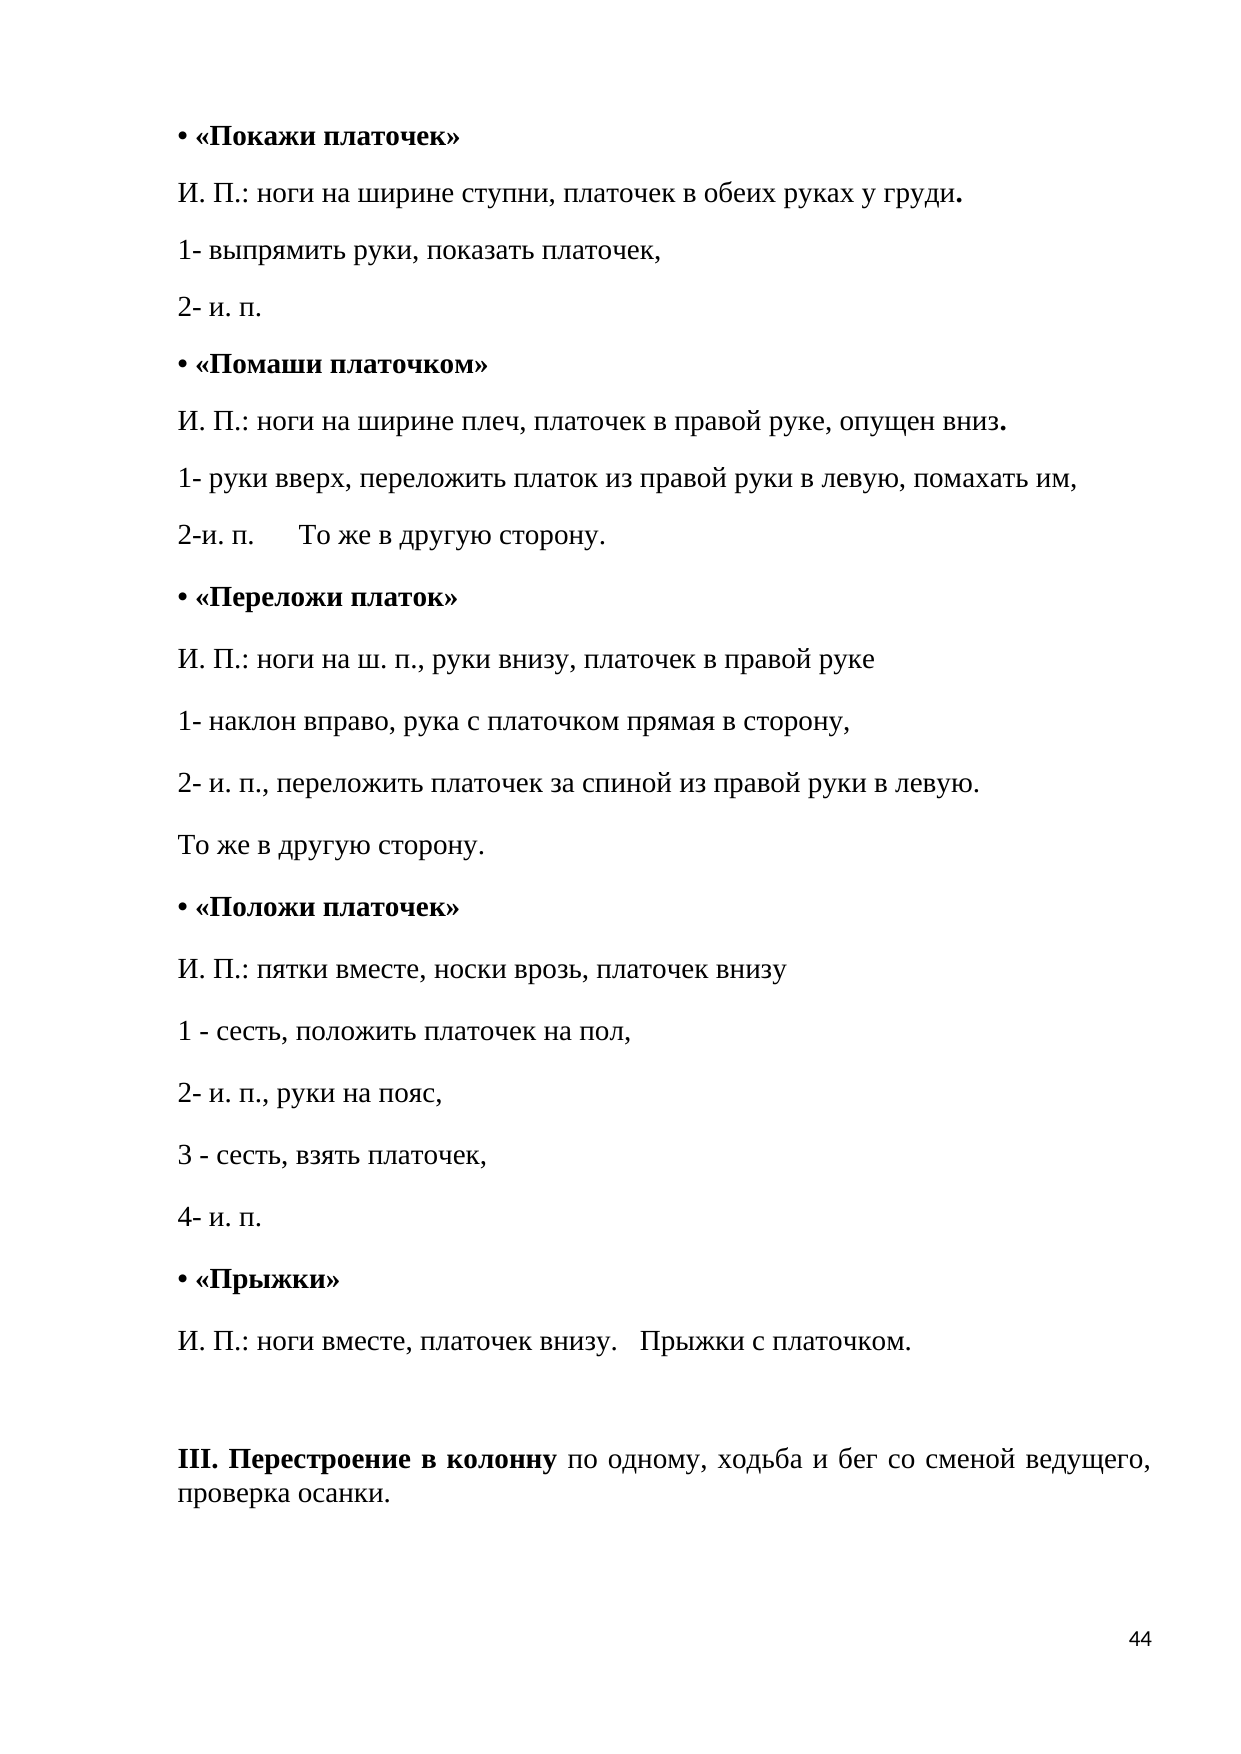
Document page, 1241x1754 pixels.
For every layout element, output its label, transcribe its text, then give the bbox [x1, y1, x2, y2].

text • «Покажи платочек» [177, 118, 1152, 152]
text 3 - сесть, взять платочек, [177, 1137, 1152, 1170]
text 1 - сесть, положить платочек на пол, [177, 1013, 1152, 1046]
text 1- руки вверх, переложить платок из правой руки в левую, помахать им, [177, 460, 1152, 493]
text 2- и. п. [177, 289, 1152, 323]
text • «Положи платочек» [177, 889, 1152, 922]
text • «Прыжки» [177, 1261, 1152, 1294]
text • «Помаши платочком» [177, 346, 1152, 379]
text И. П.: пятки вместе, носки врозь, платочек внизу [177, 951, 1152, 984]
text 1- наклон вправо, рука с платочком прямая в сторону, [177, 703, 1152, 736]
text И. П.: ноги на ш. п., руки внизу, платочек в правой руке [177, 641, 1152, 674]
text То же в другую сторону. [177, 827, 1152, 860]
text • «Переложи платок» [177, 579, 1152, 612]
text 4- и. п. [177, 1199, 1152, 1232]
text III. Перестроение в колонну по одному, ходьба и бег со сменой ведущего, проверка осанки. [177, 1442, 1152, 1509]
text 2-и. п. То же в другую сторону. [177, 517, 1152, 551]
text И. П.: ноги на ширине плеч, платочек в правой руке, опущен вниз. [177, 403, 1152, 437]
text И. П.: ноги вместе, платочек внизу. Прыжки с платочком. [177, 1323, 1152, 1356]
text 2- и. п., переложить платочек за спиной из правой руки в левую. [177, 765, 1152, 798]
text 1- выпрямить руки, показать платочек, [177, 232, 1152, 266]
text И. П.: ноги на ширине ступни, платочек в обеих руках у груди. [177, 175, 1152, 209]
text 2- и. п., руки на пояс, [177, 1075, 1152, 1108]
